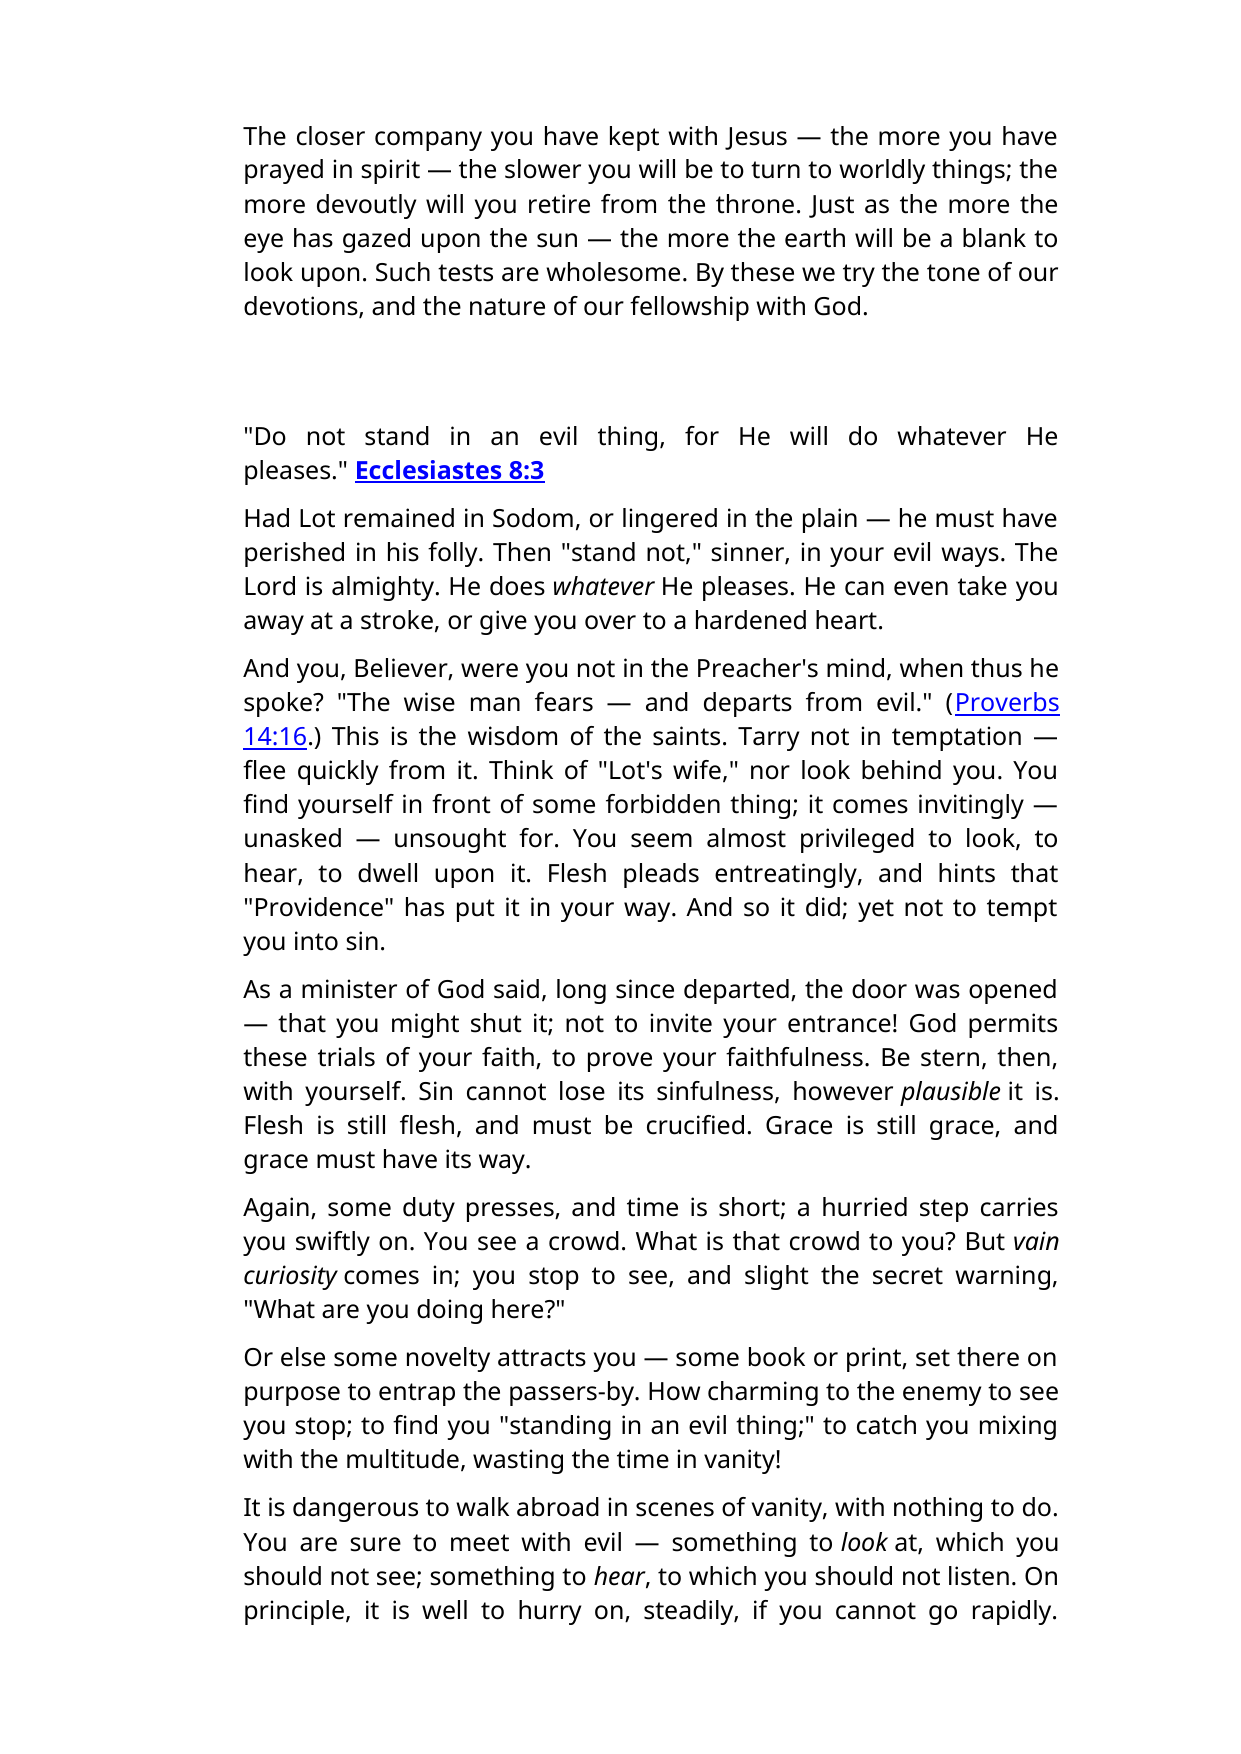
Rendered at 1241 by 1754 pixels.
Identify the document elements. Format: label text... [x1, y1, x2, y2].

text Had Lot remained in Sodom, or lingered in the plain — he must have perished in his folly. Then "stand not," sinner, in your evil ways. The Lord is almighty. He does whatever He pleases. He can even take you away at a stroke, or give you over to a hardened heart. [243, 501, 1059, 637]
text As a minister of God said, long since departed, the door was opened — that you might shut it; not to invite your entrance! God permits these trials of your faith, to prove your faithfulness. Be stern, then, with yourself. Sin cannot lose its sinfulness, however plausible it is. Flesh is still flesh, and must be crucified. Grace is still grace, and grace must have its way. [243, 971, 1059, 1176]
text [243, 1490, 1059, 1626]
text Or else some novelty attracts you — some book or print, set there on purpose to entrap the passers-by. How charming to the enemy to see you stop; to find you "standing in an evil thing;" to catch you mixing with the multitude, wasting the time in vanity! [243, 1340, 1059, 1476]
text And you, Believer, were you not in the Preacher's mind, when thus he spoke? "The wise man fears — and departs from evil." (Proverbs 14:16.) This is the wisdom of the saints. Tarry not in temptation — flee quickly from it. Think of "Lot's wife," nor look behind you. You find yourself in front of some forbidden thing; it comes invitingly — unasked — unsought for. You seem almost privileged to look, to hear, to dwell upon it. Flesh pleads entreatingly, and hints that "Providence" has put it in your way. And so it did; yet not to tempt you into sin. [243, 651, 1059, 957]
text The closer company you have kept with Jesus — the more you have prayed in spirit — the slower you will be to turn to worldly things; the more devoutly will you retire from the throne. Just as the more the eye has gazed upon the sun — the more the earth will be a blank to look upon. Such tests are wholesome. By these we try the tone of our devotions, and the nature of our fellowship with God. [243, 118, 1059, 322]
text Again, some duty presses, and time is short; a hurried step carries you swiftly on. You see a crowd. What is that crowd to you? But vain curiosity comes in; you stop to see, and slight the secret warning, "What are you doing here?" [243, 1190, 1059, 1326]
text "Do not stand in an evil thing, for He will do whatever He pleases." Ecclesiastes 8:3 [243, 418, 1059, 487]
